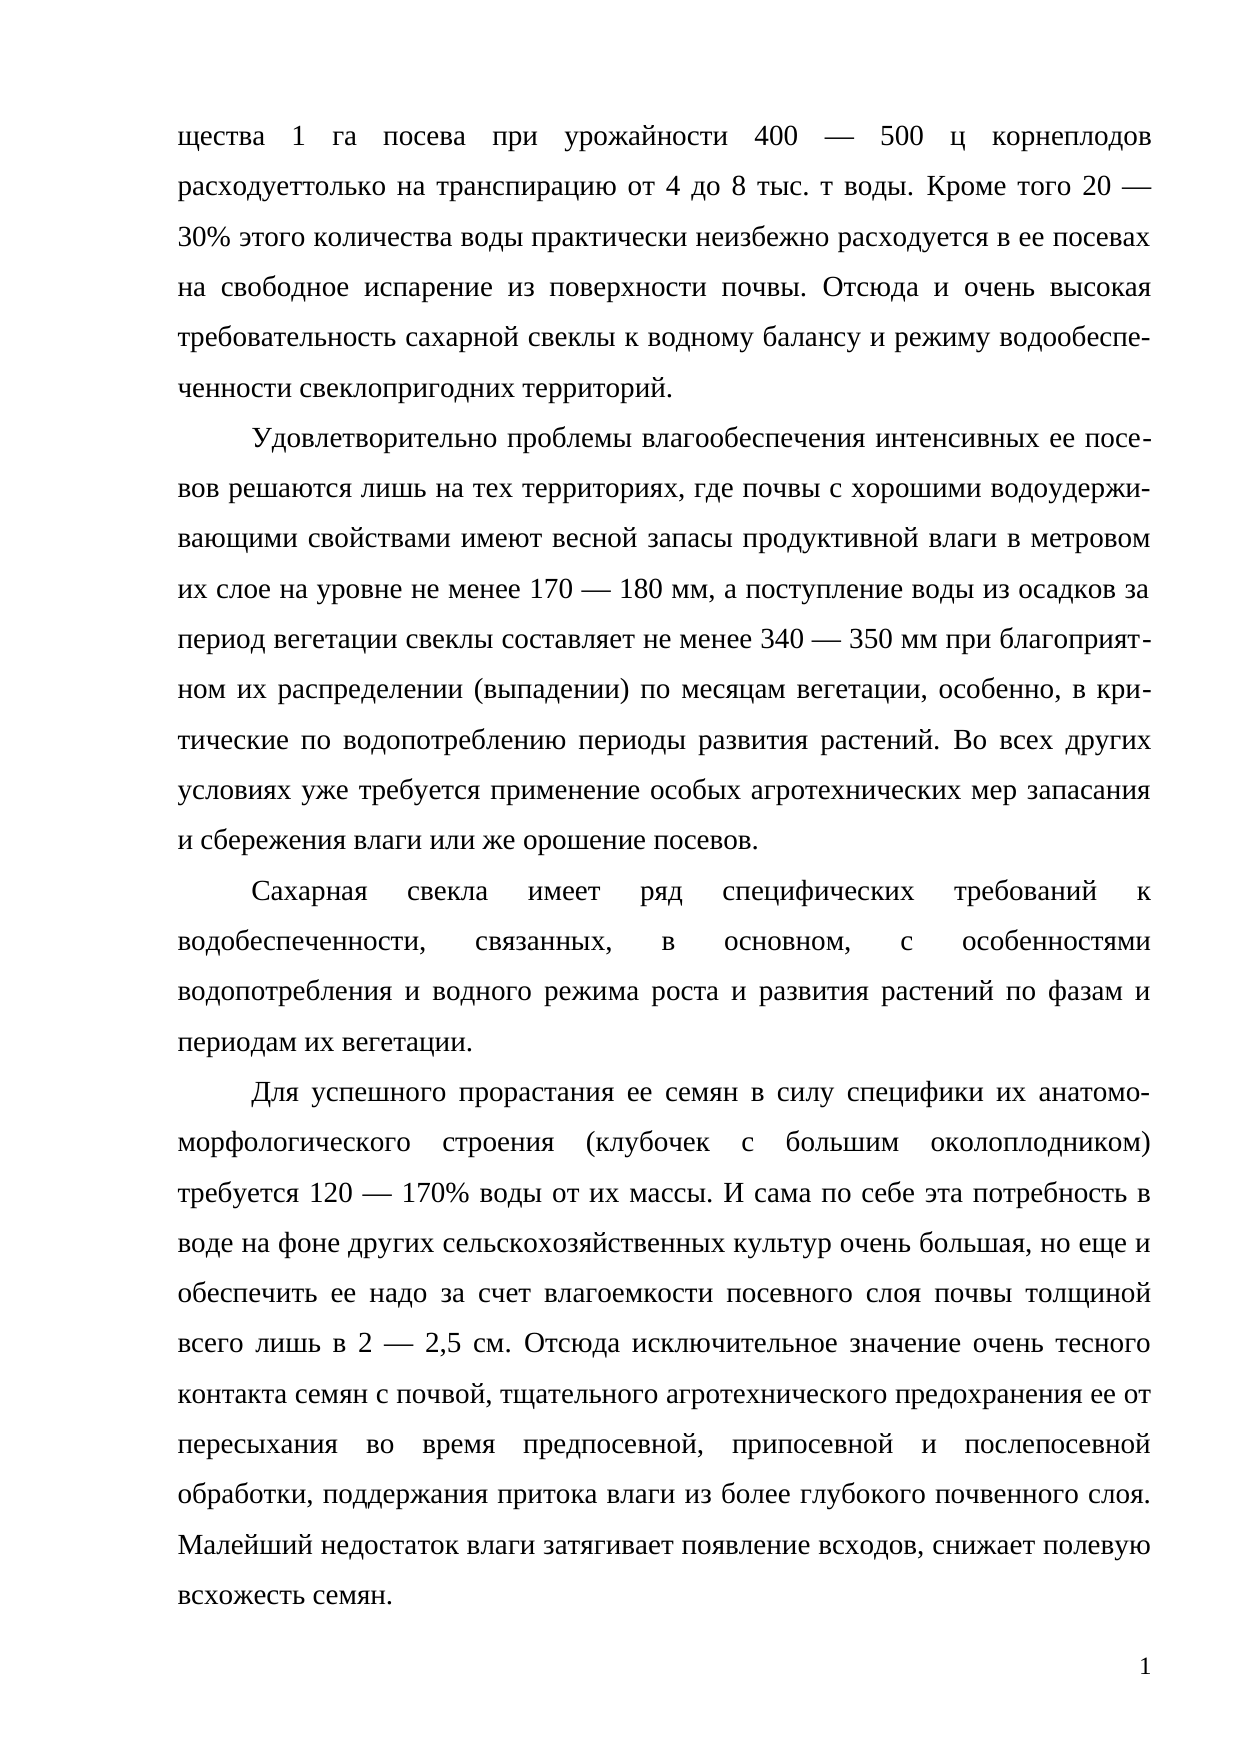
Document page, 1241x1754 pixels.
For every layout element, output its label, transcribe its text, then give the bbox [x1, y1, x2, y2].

text Удовлетворительно проблемы влагообеспечения интенсивных ее посевов решаются лишь на тех территориях, где почвы с хорошими водоудержи-вающими свойствами имеют весной запасы продуктивной влаги в метровом их слое на уровне не менее 170 — , а поступление воды из осадков за период вегетации свеклы составляет не менее 340 — при благоприятном их распределении (выпадении) по месяцам вегетации, особенно, в критические по водопотреблению периоды развития растений. Во всех других условиях уже требуется применение особых агротехнических мер запасания и сбережения влаги или же орошение посевов. [177, 420, 1152, 856]
text Для успешного прорастания ее семян в силу специфики их анатомо-морфологического строения (клубочек с большим околоплодником) требуется 120 — 170% воды от их массы. И сама по себе эта потребность в воде на фоне других сельскохозяйственных культур очень большая, но еще и обеспечить ее надо за счет влагоемкости посевного слоя почвы толщиной всего лишь в 2 — . Отсюда исключительное значение очень тесного контакта семян с почвой, тщательного агротехнического предохранения ее от пересыхания во время предпосевной, припосевной и послепосевной обработки, поддержания притока влаги из более глубокого почвенного слоя. Малейший недостаток влаги затягивает появление всходов, снижает полевую всхожесть семян. [177, 1074, 1152, 1611]
text Сахарная свекла имеет ряд специфических требований к водобеспеченности, связанных, в основном, с особенностями водопотребления и водного режима роста и развития растений по фазам и периодам их вегетации. [177, 873, 1152, 1057]
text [177, 118, 1152, 403]
